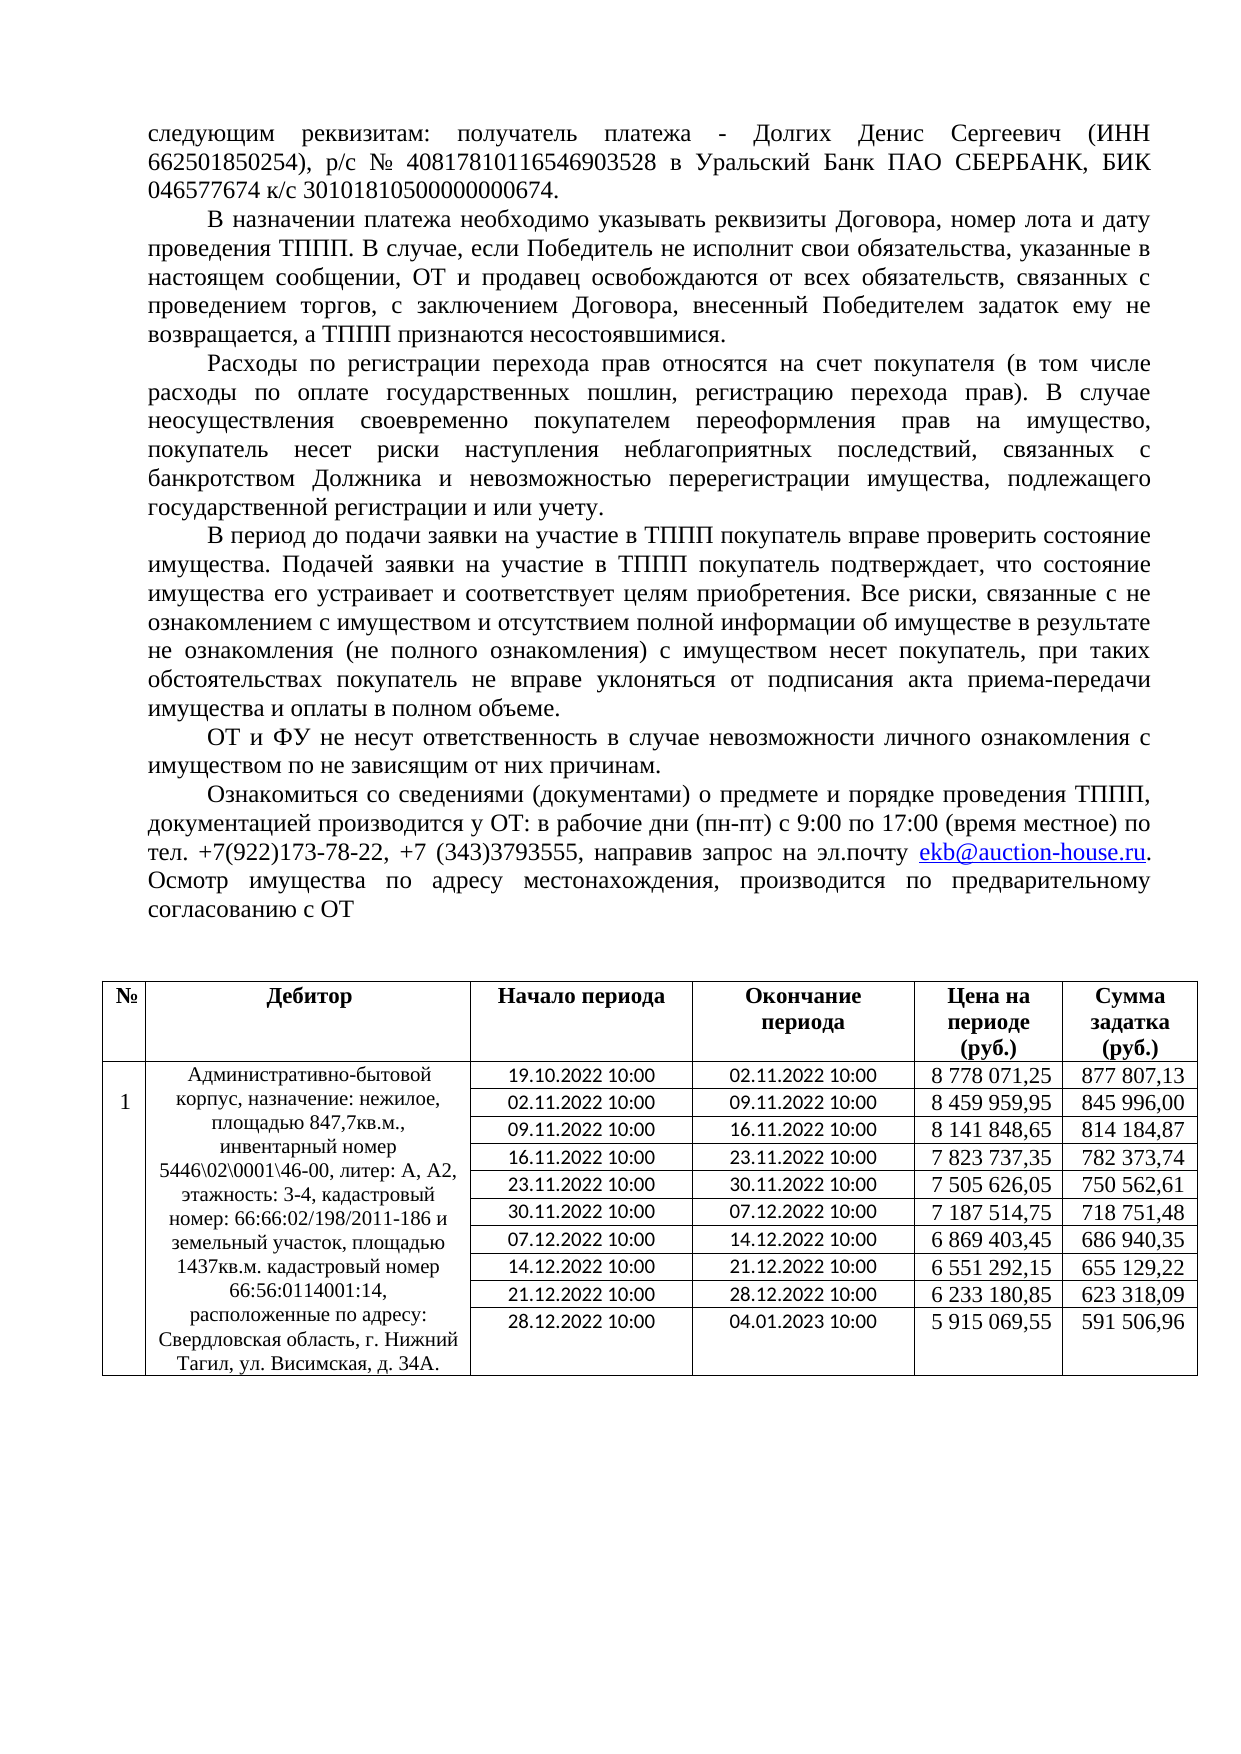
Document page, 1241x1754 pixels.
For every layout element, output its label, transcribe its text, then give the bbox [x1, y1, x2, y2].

table_cell 591 506,96 [1063, 1308, 1197, 1374]
table_header Начало периода [471, 982, 692, 1061]
table_header Цена на периоде (руб.) [915, 982, 1062, 1061]
table_cell 7 187 514,75 [915, 1199, 1062, 1225]
table_cell 19.10.2022 10:00 [471, 1062, 692, 1088]
text В назначении платежа необходимо указывать реквизиты Договора, номер лота и дату проведения ТППП. В случае, если Победитель не исполнит свои обязательства, указанные в настоящем сообщении, ОТ и продавец освобождаются от всех обязательств, связанных с проведением торгов, с заключением Договора, внесенный Победителем задаток ему не возвращается, а ТППП признаются несостоявшимися. [148, 204, 1152, 348]
table_cell 814 184,87 [1063, 1117, 1197, 1143]
table_cell 845 996,00 [1063, 1089, 1197, 1116]
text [148, 118, 1152, 204]
table_cell 782 373,74 [1063, 1144, 1197, 1170]
table_cell 28.12.2022 10:00 [471, 1308, 692, 1374]
text Расходы по регистрации перехода прав относятся на счет покупателя (в том числе расходы по оплате государственных пошлин, регистрацию перехода прав). В случае неосуществления своевременно покупателем переоформления прав на имущество, покупатель несет риски наступления неблагоприятных последствий, связанных с банкротством Должника и невозможностью перерегистрации имущества, подлежащего государственной регистрации и или учету. [148, 348, 1152, 521]
table_cell 7 505 626,05 [915, 1171, 1062, 1198]
table_cell 23.11.2022 10:00 [693, 1144, 914, 1170]
table_cell 6 551 292,15 [915, 1254, 1062, 1280]
table_cell 21.12.2022 10:00 [693, 1254, 914, 1280]
table_cell 21.12.2022 10:00 [471, 1281, 692, 1307]
text В период до подачи заявки на участие в ТППП покупатель вправе проверить состояние имущества. Подачей заявки на участие в ТППП покупатель подтверждает, что состояние имущества его устраивает и соответствует целям приобретения. Все риски, связанные с не ознакомлением с имуществом и отсутствием полной информации об имуществе в результате не ознакомления (не полного ознакомления) с имуществом несет покупатель, при таких обстоятельствах покупатель не вправе уклоняться от подписания акта приема-передачи имущества и оплаты в полном объеме. [148, 521, 1152, 722]
table_cell 23.11.2022 10:00 [471, 1171, 692, 1198]
table_cell 718 751,48 [1063, 1199, 1197, 1225]
table_cell 1 [103, 1062, 145, 1374]
table_cell 6 233 180,85 [915, 1281, 1062, 1307]
table_cell 09.11.2022 10:00 [471, 1117, 692, 1143]
table_cell 655 129,22 [1063, 1254, 1197, 1280]
table_header Окончание периода [693, 982, 914, 1061]
table_cell 14.12.2022 10:00 [471, 1254, 692, 1280]
table_cell 14.12.2022 10:00 [693, 1226, 914, 1252]
table_cell 04.01.2023 10:00 [693, 1308, 914, 1374]
text Ознакомиться со сведениями (документами) о предмете и порядке проведения ТППП, документацией производится у ОТ: в рабочие дни (пн-пт) с 9:00 по 17:00 (время местное) по тел. +7(922)173-78-22, +7 (343)3793555, направив запрос на эл.почту ekb@auction-house.ru. Осмотр имущества по адресу местонахождения, производится по предварительному согласованию с ОТ [148, 779, 1152, 923]
table_header № [103, 982, 145, 1061]
table_cell 02.11.2022 10:00 [471, 1089, 692, 1116]
table_cell 16.11.2022 10:00 [471, 1144, 692, 1170]
table_header Сумма задатка (руб.) [1063, 982, 1197, 1061]
text ОТ и ФУ не несут ответственность в случае невозможности личного ознакомления с имуществом по не зависящим от них причинам. [148, 722, 1152, 779]
table_cell 8 141 848,65 [915, 1117, 1062, 1143]
table_cell 7 823 737,35 [915, 1144, 1062, 1170]
table_cell 686 940,35 [1063, 1226, 1197, 1252]
table_cell Административно-бытовой корпус, назначение: нежилое, площадью 847,7кв.м., инвентарный номер 5446\02\0001\46-00, литер: А, А2, этажность: 3-4, кадастровый номер: 66:66:02/198/2011-186 и земельный участок, площадью 1437кв.м. кадастровый номер 66:56:0114001:14, расположенные по адресу: Свердловская область, г. Нижний Тагил, ул. Висимская, д. 34А. [146, 1062, 470, 1374]
table_cell 30.11.2022 10:00 [693, 1171, 914, 1198]
table_cell 09.11.2022 10:00 [693, 1089, 914, 1116]
table_cell 750 562,61 [1063, 1171, 1197, 1198]
table_cell 02.11.2022 10:00 [693, 1062, 914, 1088]
table_cell 8 778 071,25 [915, 1062, 1062, 1088]
table_cell 07.12.2022 10:00 [471, 1226, 692, 1252]
table_cell 8 459 959,95 [915, 1089, 1062, 1116]
table_cell 877 807,13 [1063, 1062, 1197, 1088]
table_cell 28.12.2022 10:00 [693, 1281, 914, 1307]
table_cell 07.12.2022 10:00 [693, 1199, 914, 1225]
table_header Дебитор [146, 982, 470, 1061]
table_cell 5 915 069,55 [915, 1308, 1062, 1374]
table_cell 16.11.2022 10:00 [693, 1117, 914, 1143]
table_cell 623 318,09 [1063, 1281, 1197, 1307]
table_cell 30.11.2022 10:00 [471, 1199, 692, 1225]
table_cell 6 869 403,45 [915, 1226, 1062, 1252]
